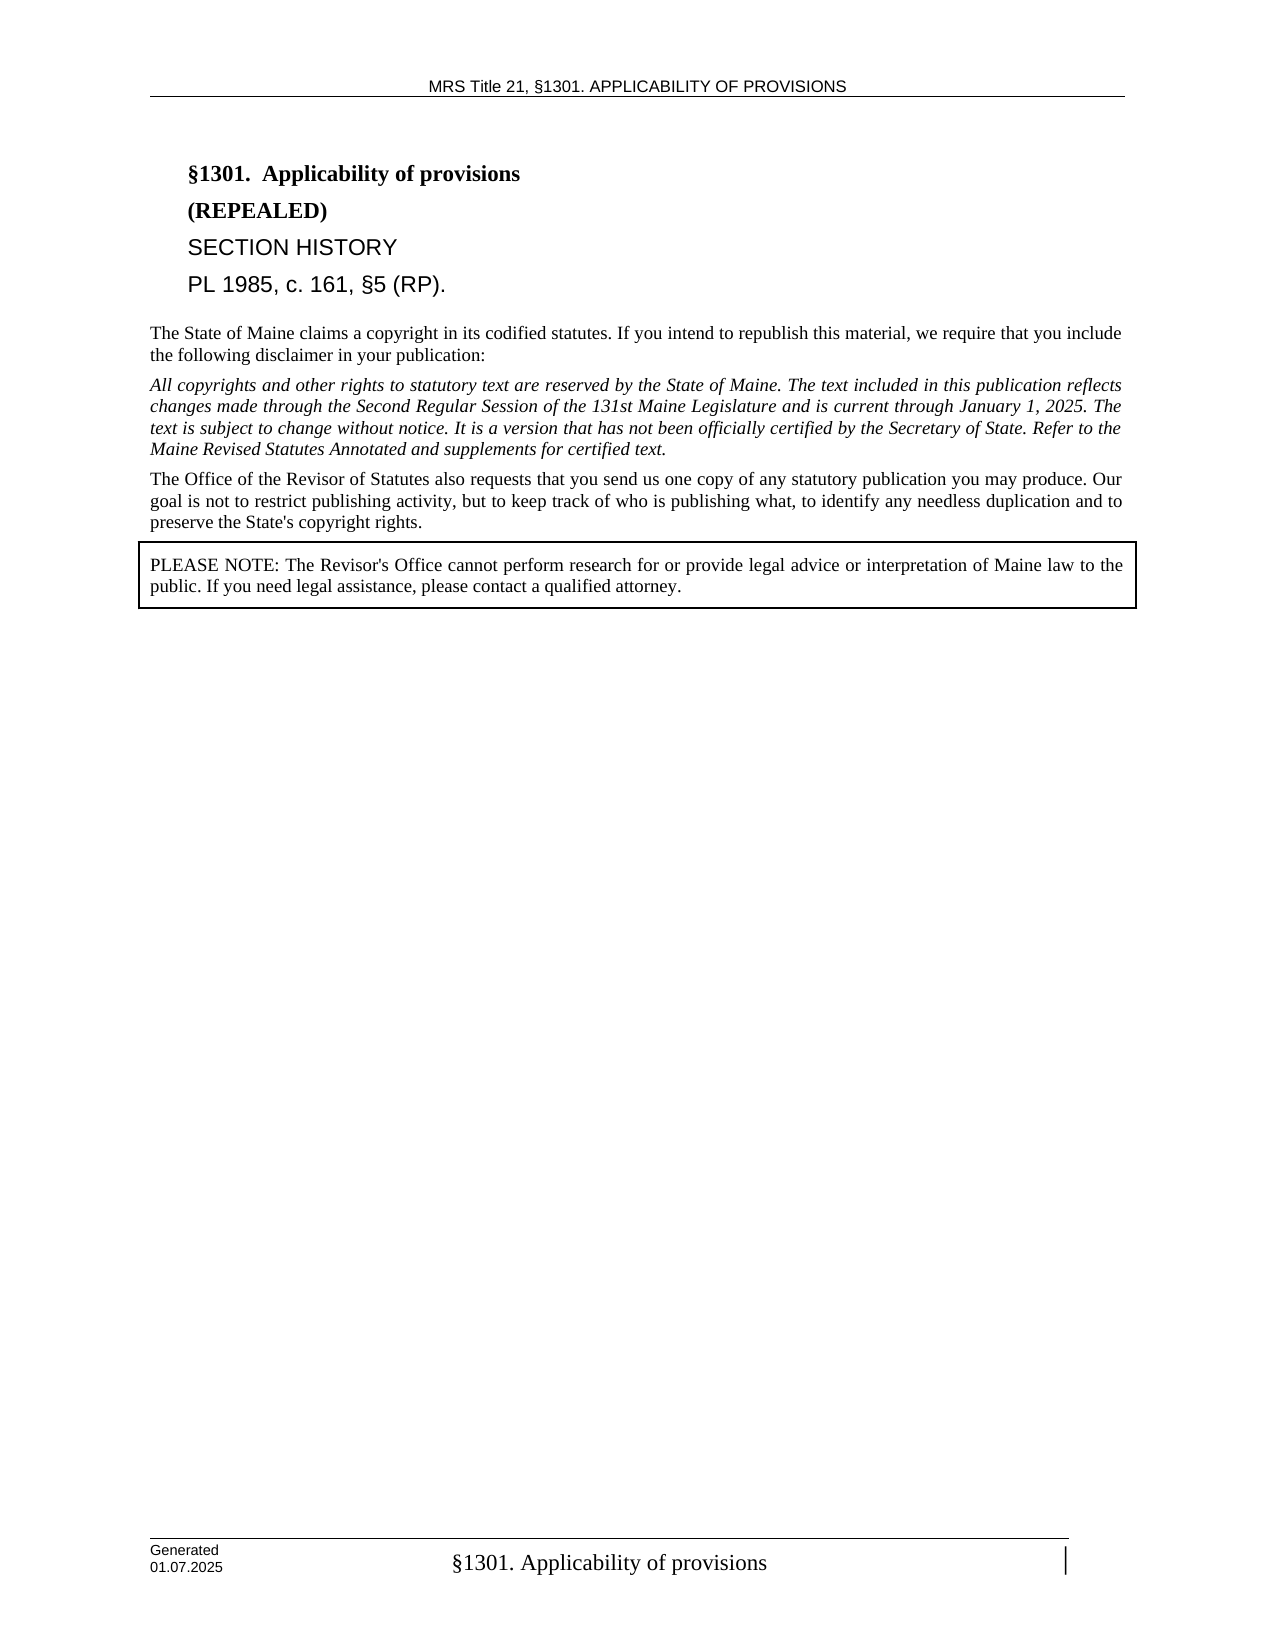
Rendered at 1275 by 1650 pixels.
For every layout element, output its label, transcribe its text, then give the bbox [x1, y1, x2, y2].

text PL 1985, c. 161, §5 (RP). [187, 271, 1125, 297]
text PLEASE NOTE: The Revisor's Office cannot perform research for or provide legal advice or interpretation of Maine law to the public. If you need legal assistance, please contact a qualified attorney. [140, 543, 1135, 607]
text The Office of the Revisor of Statutes also requests that you send us one copy of any statutory publication you may produce. Our goal is not to restrict publishing activity, but to keep track of who is publishing what, to identify any needless duplication and to preserve the State's copyright rights. [150, 468, 1125, 533]
text All copyrights and other rights to statutory text are reserved by the State of Maine. The text included in this publication reflects changes made through the Second Regular Session of the 131st Maine Legislature and is current through January 1, 2025 . The text is subject to change without notice. It is a version that has not been officially certified by the Secretary of State. Refer to the Maine Revised Statutes Annotated and supplements for certified text. [150, 373, 1125, 460]
text (REPEALED) [187, 197, 1125, 223]
text §1301. Applicability of provisions [187, 160, 1125, 187]
text The State of Maine claims a copyright in its codified statutes. If you intend to republish this material, we require that you include the following disclaimer in your publication: [150, 322, 1125, 365]
text SECTION HISTORY [187, 234, 1125, 260]
